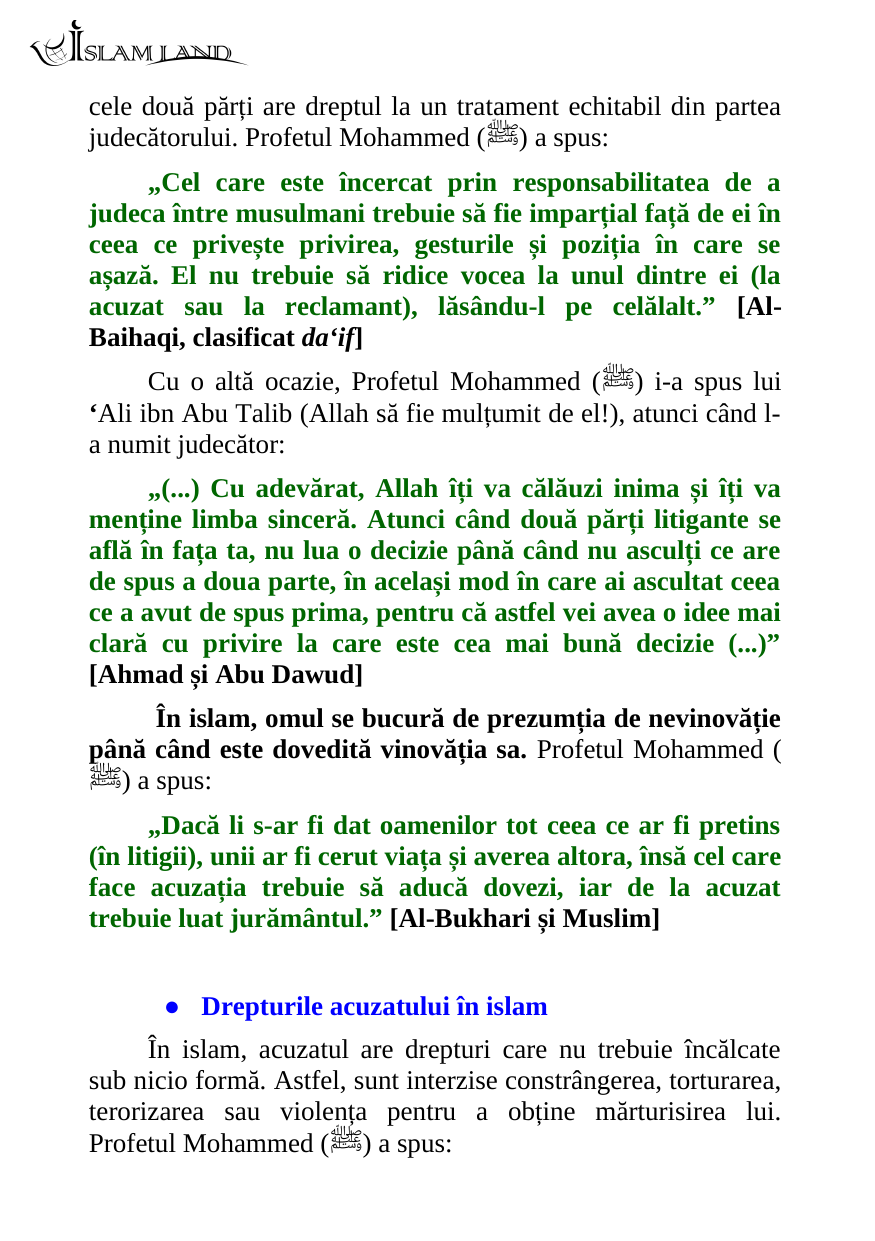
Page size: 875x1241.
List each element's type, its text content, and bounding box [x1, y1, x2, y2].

text „(...) Cu adevărat, Allah îți va călăuzi inima și îți va menține limba sinceră. Atunci când două părți litigante se află în fața ta, nu lua o decizie până când nu asculți ce are de spus a doua parte, în același mod în care ai ascultat ceea ce a avut de spus prima, pentru că astfel vei avea o idee mai clară cu privire la care este cea mai bună decizie (...)” [Ahmad și Abu Dawud] [89, 472, 782, 690]
text „Dacă li s-ar fi dat oamenilor tot ceea ce ar fi pretins (în litigii), unii ar fi cerut viața și averea altora, însă cel care face acuzația trebuie să aducă dovezi, iar de la acuzat trebuie luat jurământul.” [Al-Bukhari și Muslim] [89, 809, 782, 933]
list Drepturile acuzatului în islam [164, 989, 782, 1021]
text „Cel care este încercat prin responsabilitatea de a judeca între musulmani trebuie să fie imparțial față de ei în ceea ce privește privirea, gesturile și poziția în care se așază. El nu trebuie să ridice vocea la unul dintre ei (la acuzat sau la reclamant), lăsându-l pe celălalt.” [Al-Baihaqi, clasificat daʻif] [89, 166, 782, 353]
text În islam, acuzatul are drepturi care nu trebuie încălcate sub nicio formă. Astfel, sunt interzise constrângerea, torturarea, terorizarea sau violența pentru a obține mărturisirea lui. Profetul Mohammed (ﷺ) a spus: [89, 1033, 782, 1158]
picture [29, 20, 249, 66]
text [89, 90, 782, 153]
text Cu o altă ocazie, Profetul Mohammed (ﷺ) i-a spus lui ʻAli ibn Abu Talib (Allah să fie mulțumit de el!), atunci când l-a numit judecător: [89, 365, 782, 459]
text În islam, omul se bucură de prezumția de nevinovăție până când este dovedită vinovăția sa. Profetul Mohammed (ﷺ) a spus: [89, 702, 782, 796]
